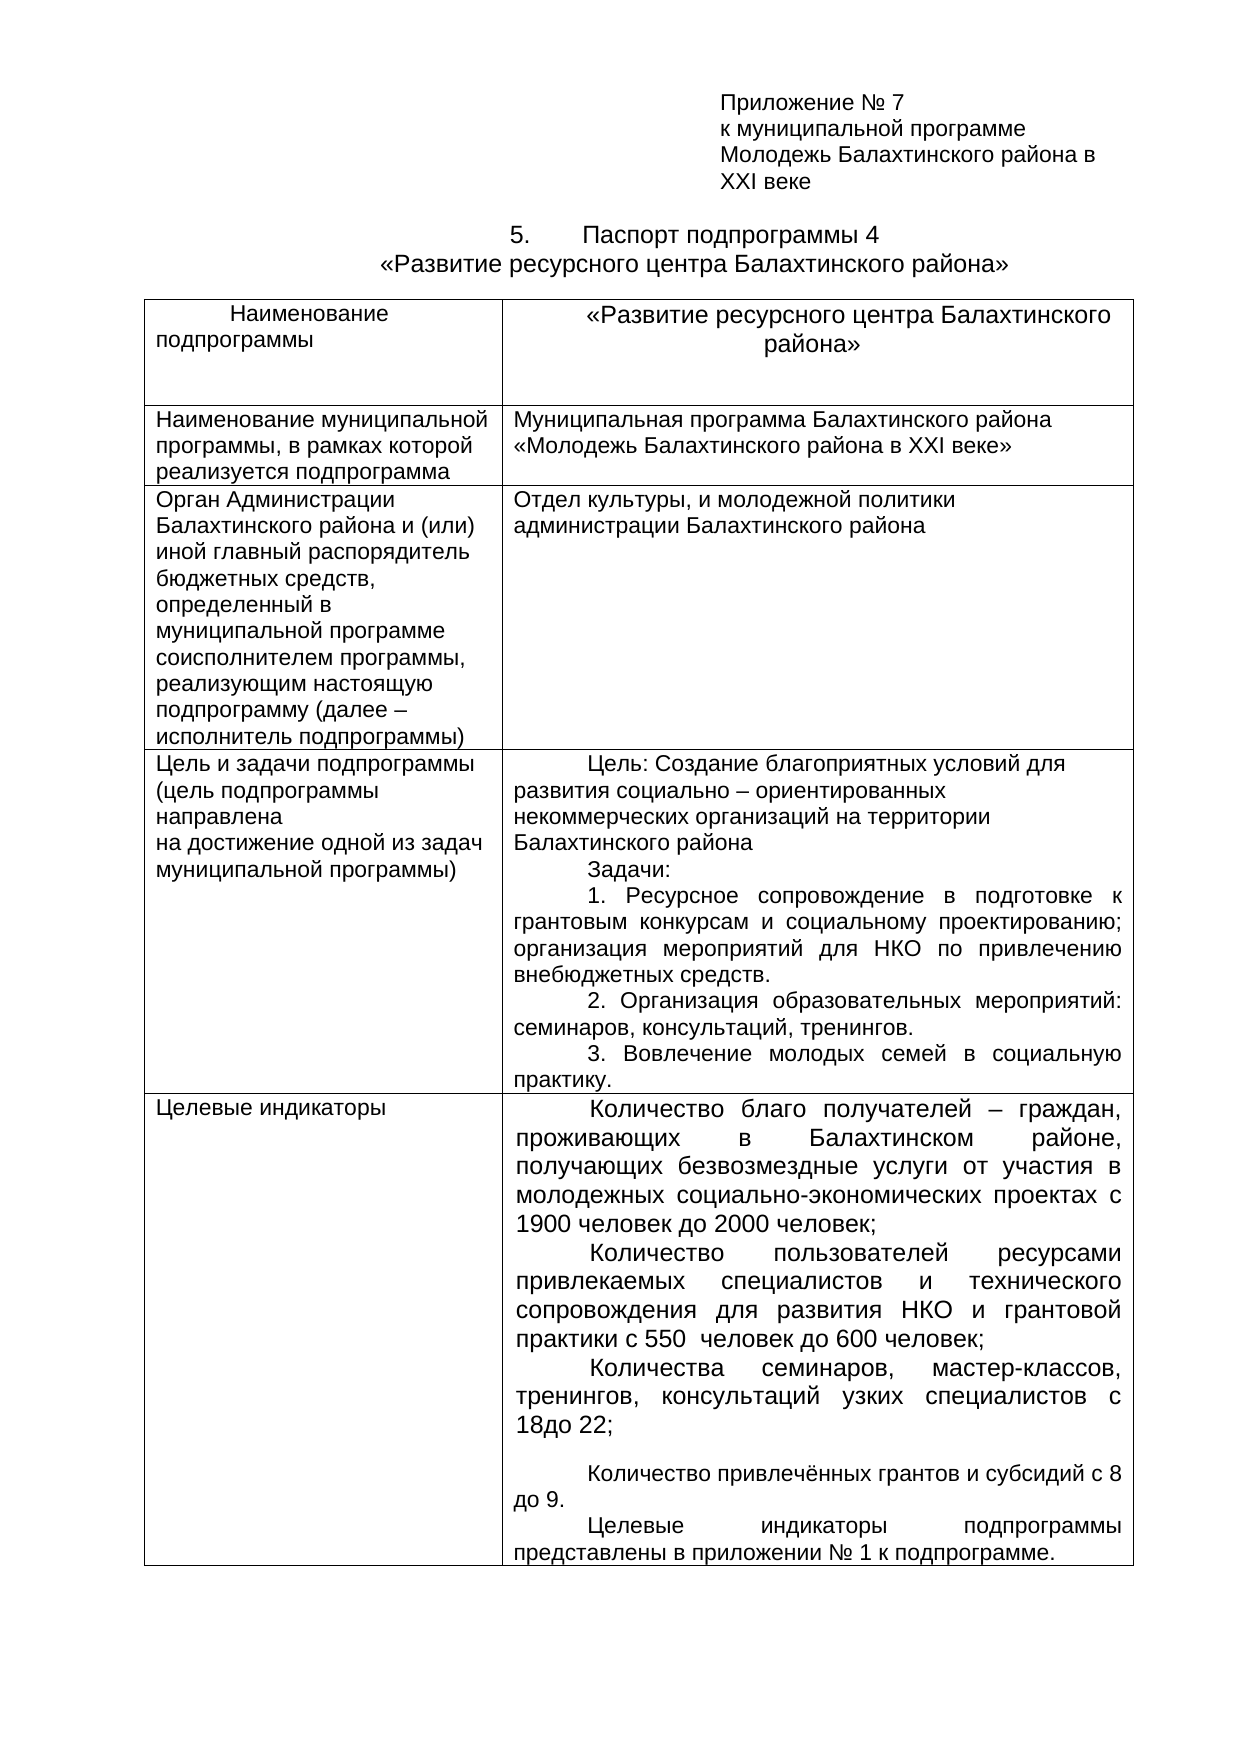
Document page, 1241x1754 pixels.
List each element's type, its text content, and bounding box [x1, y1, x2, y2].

table_cell Цель: Создание благоприятных условий для развития социально – ориентированных некоммерческих организаций на территории Балахтинского района Задачи: 1. Ресурсное сопровождение в подготовке к грантовым конкурсам и социальному проектированию; организация мероприятий для НКО по привлечению внебюджетных средств. 2. Организация образовательных мероприятий: семинаров, консультаций, тренингов. 3. Вовлечение молодых семей в социальную практику. [503, 750, 1133, 1093]
list Паспорт подпрограммы 4 [193, 220, 1122, 249]
table_header Наименование подпрограммы [145, 300, 502, 404]
table_cell Наименование муниципальной программы, в рамках которой реализуется подпрограмма [145, 406, 502, 484]
table_cell Орган Администрации Балахтинского района и (или) иной главный распорядитель бюджетных средств, определенный в муниципальной программе соисполнителем программы, реализующим настоящую подпрограмму (далее – исполнитель подпрограммы) [145, 486, 502, 749]
list «Развитие ресурсного центра Балахтинского района» [193, 249, 1122, 278]
table_cell Целевые индикаторы [145, 1094, 502, 1565]
table_cell Цель и задачи подпрограммы (цель подпрограммы направлена на достижение одной из задач муниципальной программы) [145, 750, 502, 1093]
table_header Приложение № 7 к муниципальной программе Молодежь Балахтинского района в XXI веке [709, 89, 1133, 220]
table_cell Муниципальная программа Балахтинского района «Молодежь Балахтинского района в XXI веке» [503, 406, 1133, 484]
table_header «Развитие ресурсного центра Балахтинского района» [503, 300, 1133, 404]
table_cell Отдел культуры, и молодежной политики администрации Балахтинского района [503, 486, 1133, 749]
table_cell Количество благо получателей – граждан, проживающих в Балахтинском районе, получающих безвозмездные услуги от участия в молодежных социально-экономических проектах с 1900 человек до 2000 человек; Количество пользователей ресурсами привлекаемых специалистов и технического сопровождения для развития НКО и грантовой практики с 550 человек до 600 человек; Количества семинаров, мастер-классов, тренингов, консультаций узких специалистов с 18до 22; Количество привлечённых грантов и субсидий с 8 до 9. Целевые индикаторы подпрограммы представлены в приложении № 1 к подпрограмме. [503, 1094, 1133, 1565]
